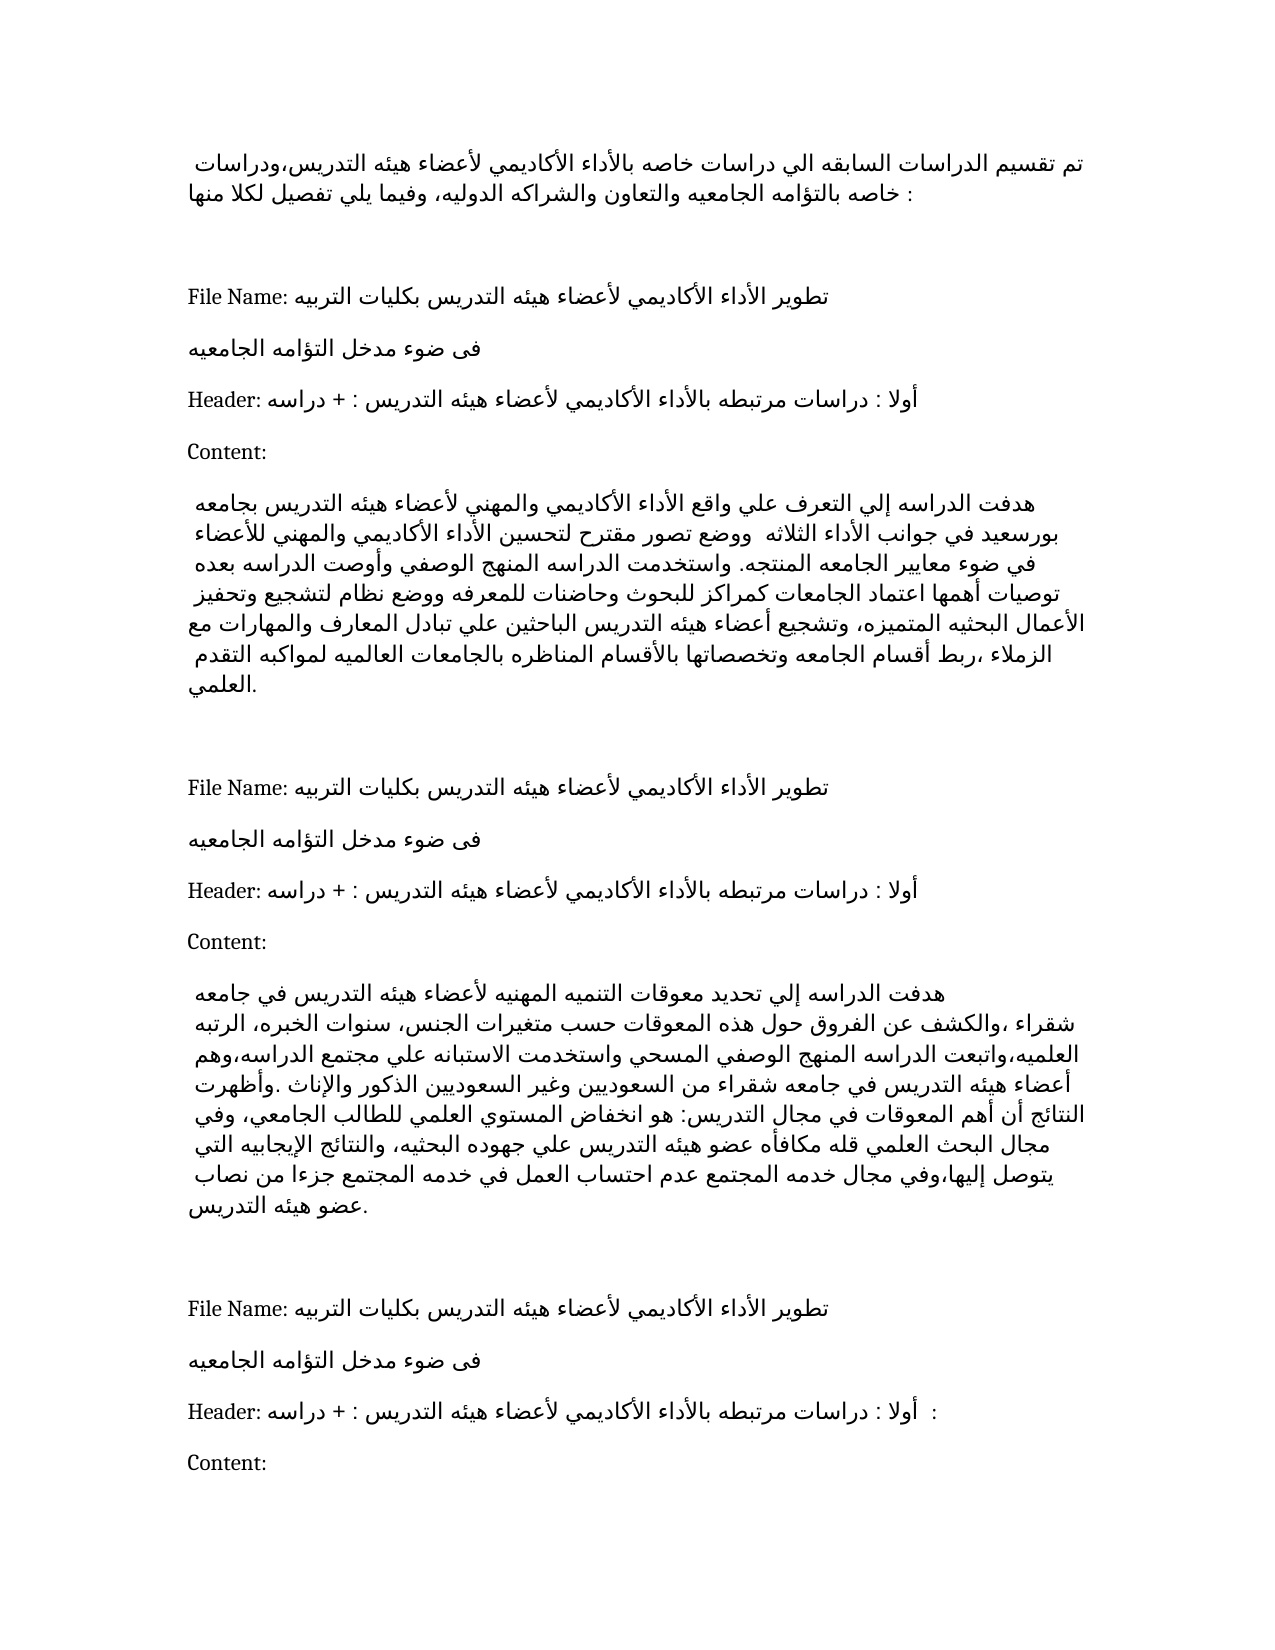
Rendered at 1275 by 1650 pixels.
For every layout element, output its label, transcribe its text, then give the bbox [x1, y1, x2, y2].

text Header: أولا : دراسات مرتبطه بالأداء الأكاديمي لأعضاء هيئه التدريس : + دراسه [187, 386, 1087, 414]
text Header: أولا : دراسات مرتبطه بالأداء الأكاديمي لأعضاء هيئه التدريس : + دراسه [187, 877, 1087, 904]
text فى ضوء مدخل التؤامه الجامعيه [187, 335, 1087, 362]
text هدفت الدراسه إلي التعرف علي واقع الأداء الأكاديمي والمهني لأعضاء هيئه التدريس بجامعه بورسعيد في جوانب الأداء الثلاثه ووضع تصور مقترح لتحسين الأداء الأكاديمي والمهني للأعضاء في ضوء معايير الجامعه المنتجه. واستخدمت الدراسه المنهج الوصفي وأوصت الدراسه بعده توصيات أهمها اعتماد الجامعات كمراكز للبحوث وحاضنات للمعرفه ووضع نظام لتشجيع وتحفيز الأعمال البحثيه المتميزه، وتشجيع أعضاء هيئه التدريس الباحثين علي تبادل المعارف والمهارات مع الزملاء ،ربط أقسام الجامعه وتخصصاتها بالأقسام المناظره بالجامعات العالميه لمواكبه التقدم العلمي. [187, 489, 1087, 698]
text File Name: تطوير الأداء الأكاديمي لأعضاء هيئه التدريس بكليات التربيه [187, 283, 1087, 311]
text File Name: تطوير الأداء الأكاديمي لأعضاء هيئه التدريس بكليات التربيه [187, 1295, 1087, 1322]
text File Name: تطوير الأداء الأكاديمي لأعضاء هيئه التدريس بكليات التربيه [187, 774, 1087, 801]
text تم تقسيم الدراسات السابقه الي دراسات خاصه بالأداء الأكاديمي لأعضاء هيئه التدريس،ودراسات خاصه بالتؤامه الجامعيه والتعاون والشراكه الدوليه، وفيما يلي تفصيل لكلا منها : [187, 150, 1087, 207]
text فى ضوء مدخل التؤامه الجامعيه [187, 1347, 1087, 1373]
text فى ضوء مدخل التؤامه الجامعيه [187, 826, 1087, 852]
text Content: [187, 438, 1087, 465]
text Header: أولا : دراسات مرتبطه بالأداء الأكاديمي لأعضاء هيئه التدريس : + دراسه : [187, 1398, 1087, 1425]
text هدفت الدراسه إلي تحديد معوقات التنميه المهنيه لأعضاء هيئه التدريس في جامعه شقراء ،والكشف عن الفروق حول هذه المعوقات حسب متغيرات الجنس، سنوات الخبره، الرتبه العلميه،واتبعت الدراسه المنهج الوصفي المسحي واستخدمت الاستبانه علي مجتمع الدراسه،وهم أعضاء هيئه التدريس في جامعه شقراء من السعوديين وغير السعوديين الذكور والإناث .وأظهرت النتائج أن أهم المعوقات في مجال التدريس: هو انخفاض المستوي العلمي للطالب الجامعي، وفي مجال البحث العلمي قله مكافأه عضو هيئه التدريس علي جهوده البحثيه، والنتائج الإيجابيه التي يتوصل إليها،وفي مجال خدمه المجتمع عدم احتساب العمل في خدمه المجتمع جزءا من نصاب عضو هيئه التدريس. [187, 980, 1087, 1219]
text Content: [187, 929, 1087, 956]
text Content: [187, 1450, 1087, 1476]
